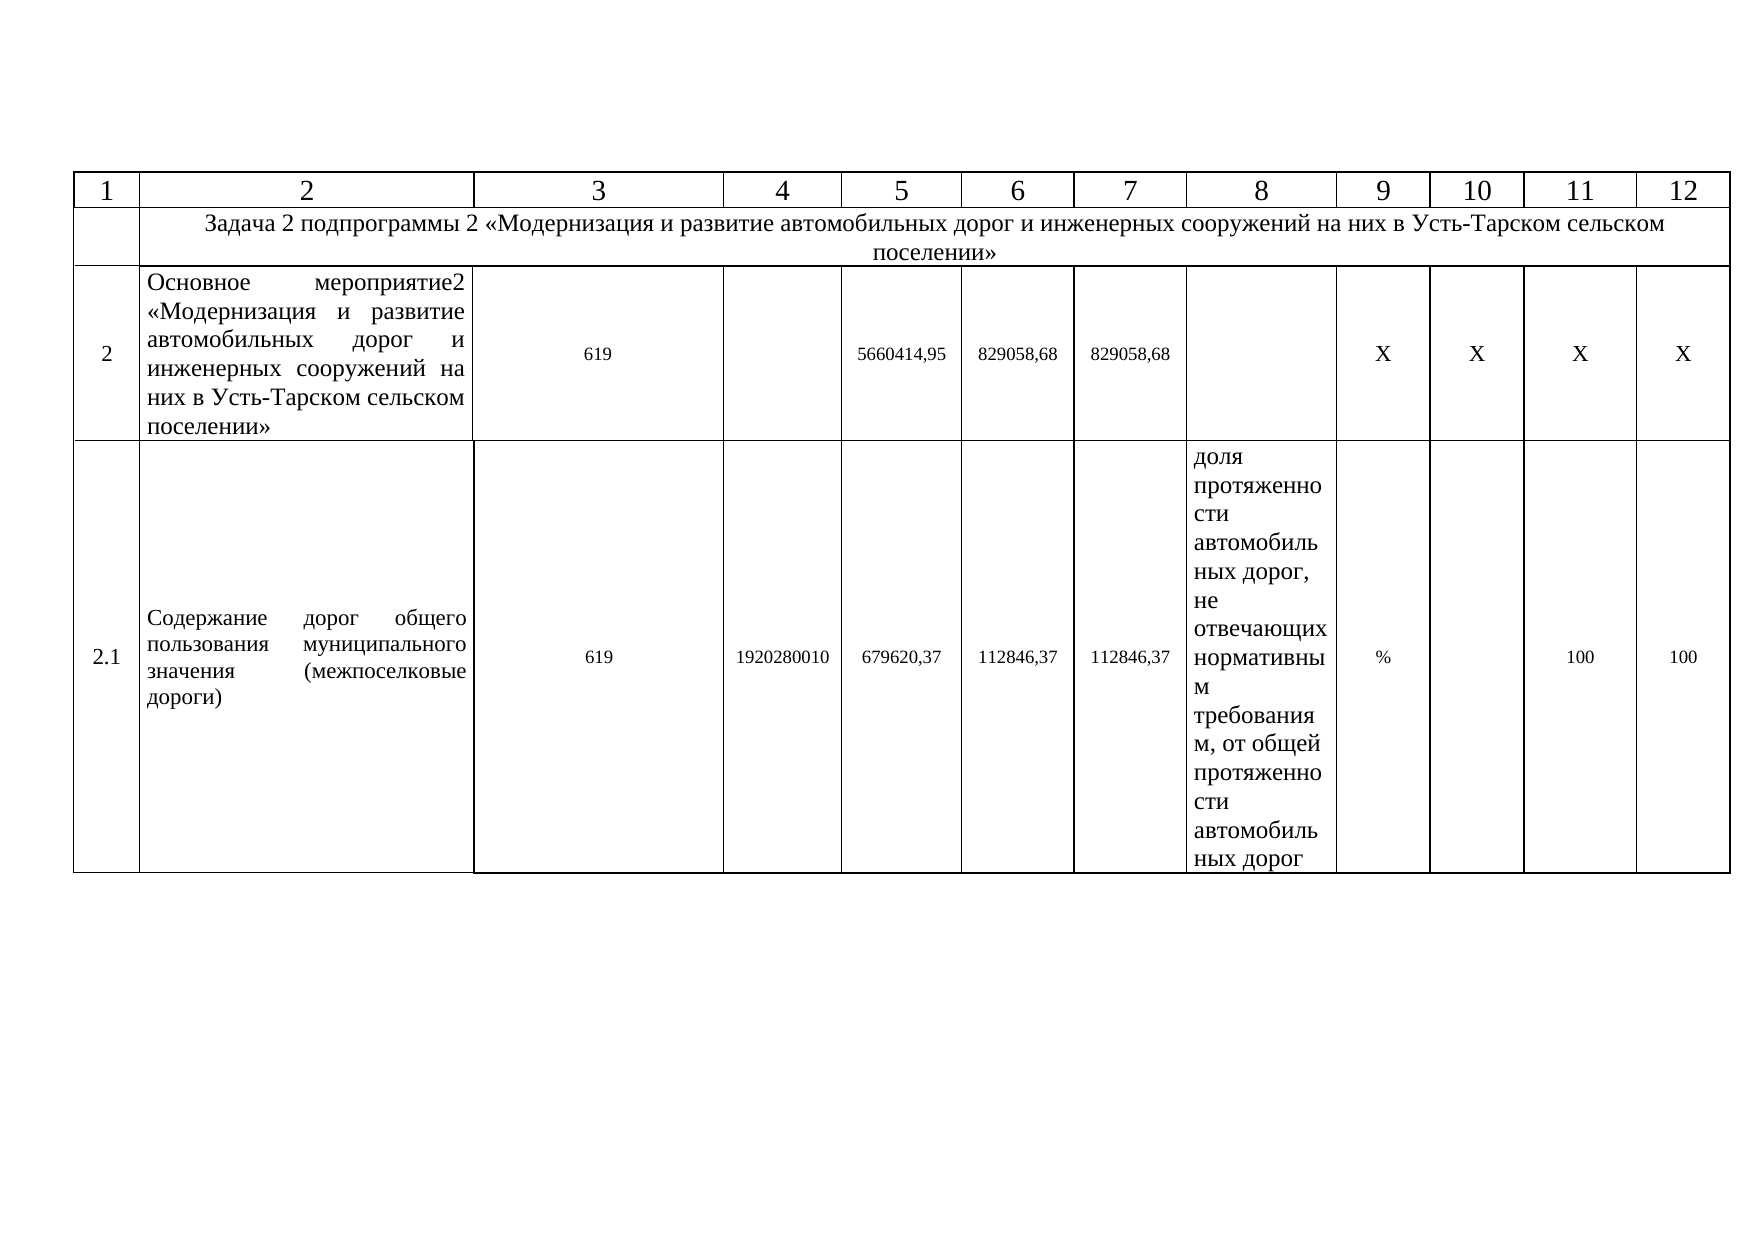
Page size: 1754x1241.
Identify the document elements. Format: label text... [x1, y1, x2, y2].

table_header 10 [1431, 173, 1523, 206]
table_cell 829058,68 [1075, 267, 1186, 439]
table_cell 100 [1525, 441, 1636, 872]
table_cell Х [1431, 267, 1523, 439]
table_header 8 [1187, 173, 1336, 206]
table_header 3 [475, 173, 723, 206]
table_header 2 [140, 173, 473, 206]
table_header 4 [724, 173, 841, 206]
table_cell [1187, 441, 1336, 872]
table_cell Основное мероприятие2 «Модернизация и развитие автомобильных дорог и инженерных сооружений на них в Усть-Тарском сельском поселении» [140, 267, 472, 439]
table_header 5 [842, 173, 961, 206]
table_cell 1920280010 [724, 441, 841, 872]
table_cell 2 [74, 266, 139, 439]
table_header 7 [1075, 173, 1186, 206]
table_cell 112846,37 [1075, 441, 1186, 872]
table_cell 112846,37 [962, 441, 1073, 872]
table_header 1 [75, 173, 139, 206]
table_cell [724, 267, 841, 439]
table_cell 100 [1637, 441, 1729, 872]
table_cell [1431, 441, 1523, 872]
table_cell Задача 2 подпрограммы 2 «Модернизация и развитие автомобильных дорог и инженерных сооружений на них в Усть-Тарском сельском поселении» [140, 208, 1729, 265]
table_cell 829058,68 [962, 267, 1073, 439]
table_cell 679620,37 [842, 441, 961, 872]
table_header 6 [962, 173, 1073, 206]
table_cell 2.1 [74, 441, 139, 872]
table_cell 5660414,95 [842, 267, 961, 439]
table_header 11 [1525, 173, 1636, 206]
table_cell 619 [475, 441, 723, 872]
table_cell Х [1525, 267, 1636, 439]
table_header 12 [1637, 173, 1729, 206]
table_cell Содержание дорог общего пользования муниципального значения (межпоселковые дороги) [140, 441, 473, 872]
table_cell Х [1337, 267, 1429, 439]
table_cell [1187, 267, 1336, 439]
table_cell % [1337, 441, 1429, 872]
table_cell Х [1637, 267, 1729, 439]
table_header 9 [1337, 173, 1429, 206]
table_cell 619 [473, 267, 723, 439]
table_cell [74, 208, 139, 265]
